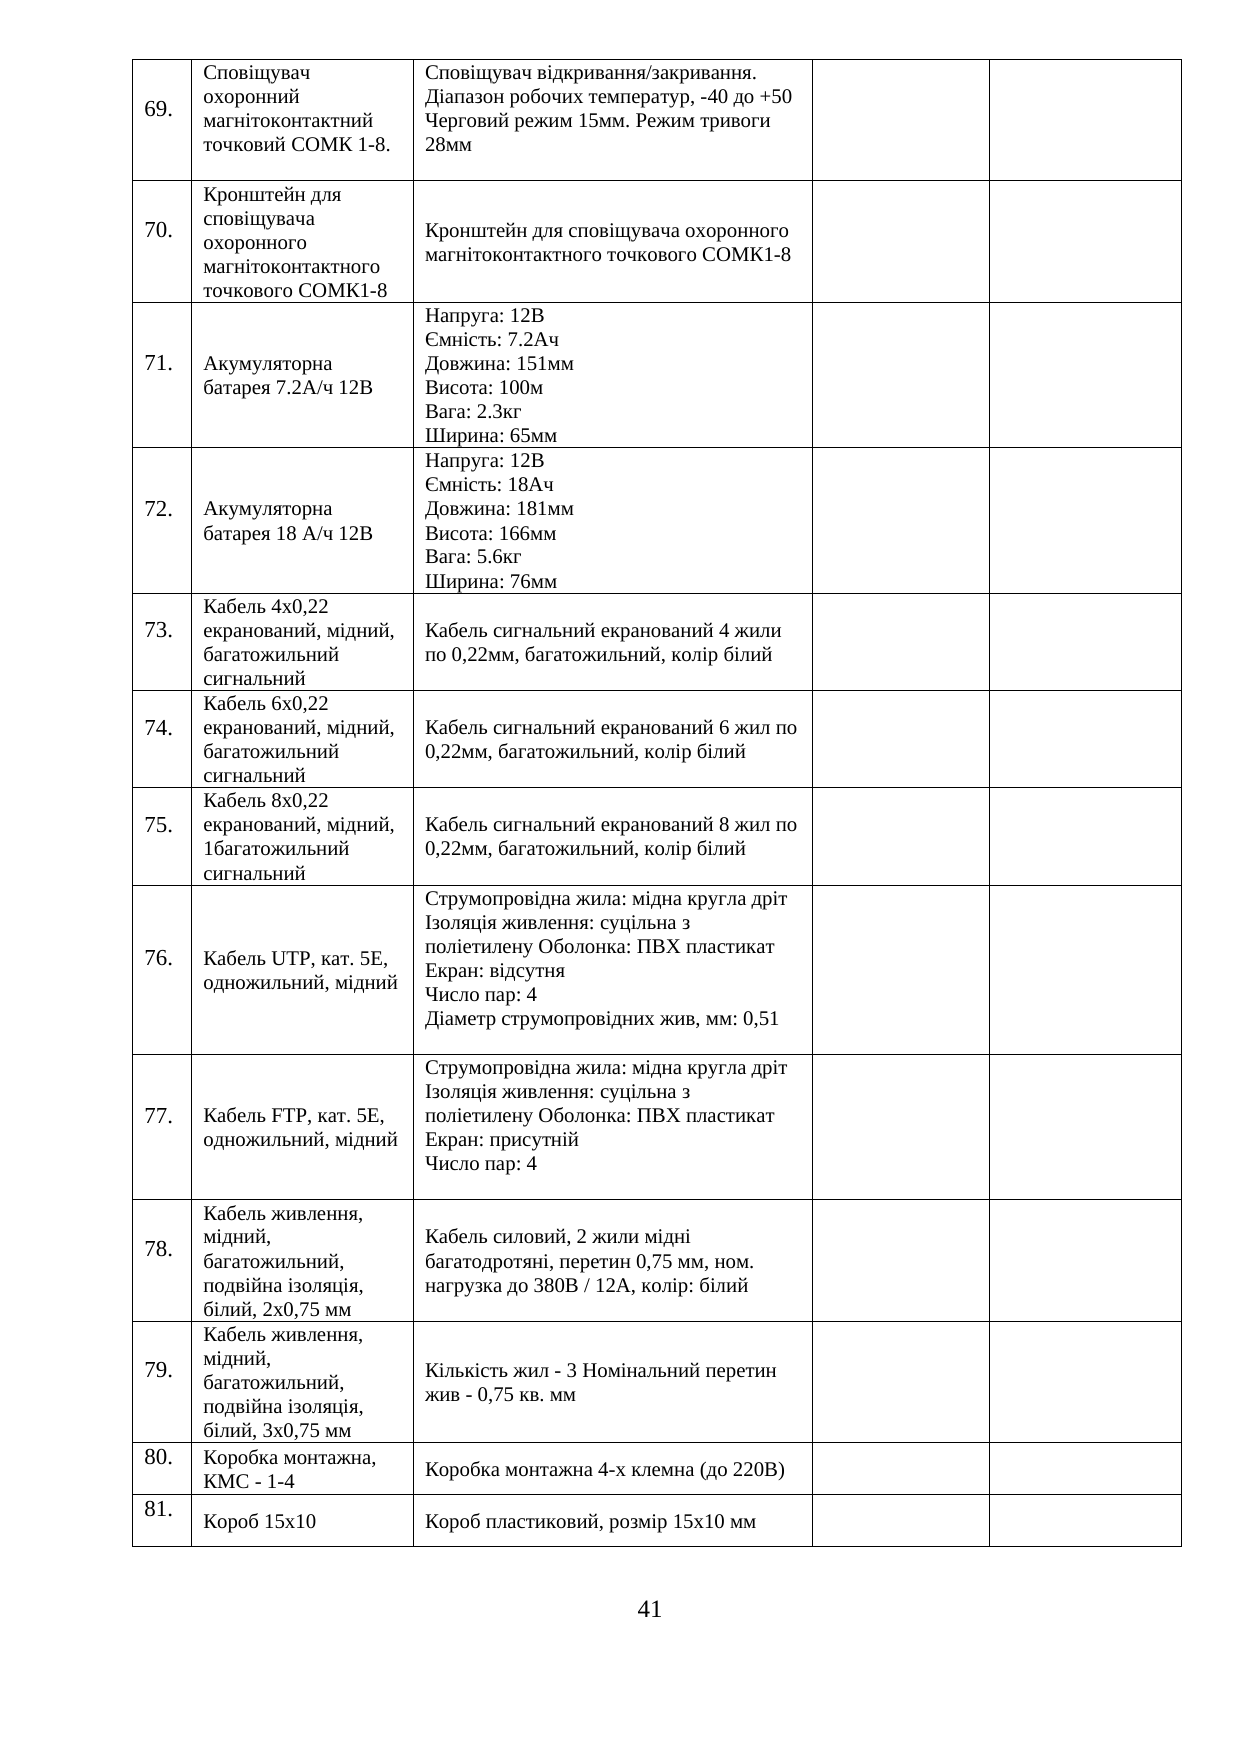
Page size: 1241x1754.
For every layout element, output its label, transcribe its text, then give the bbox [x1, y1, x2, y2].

table_cell [133, 448, 191, 593]
table_cell [133, 886, 191, 1054]
table_cell Напруга: 12В Ємність: 18Ач Довжина: 181мм Висота: 166мм Вага: 5.6кг Ширина: 76мм [414, 448, 812, 593]
table_cell [990, 1200, 1181, 1321]
table_cell [990, 181, 1181, 302]
table_cell Короб пластиковий, розмір 15х10 мм [414, 1495, 812, 1546]
table_cell Кабель сигнальний екранований 6 жил по 0,22мм, багатожильний, колір білий [414, 691, 812, 787]
table_cell [990, 1443, 1181, 1494]
table_cell [813, 60, 989, 180]
table_cell [133, 594, 191, 690]
table_cell Кабель живлення, мідний, багатожильний, подвійна ізоляція, білий, 2х0,75 мм [192, 1200, 413, 1321]
table_cell [990, 594, 1181, 690]
table_cell [813, 303, 989, 447]
table_cell [813, 886, 989, 1054]
table_cell [990, 691, 1181, 787]
table_cell [133, 1322, 191, 1442]
table_cell Кабель 8х0,22 екранований, мідний, 1багатожильний сигнальний [192, 788, 413, 884]
table_cell [990, 1495, 1181, 1546]
table_cell Кабель живлення, мідний, багатожильний, подвійна ізоляція, білий, 3х0,75 мм [192, 1322, 413, 1442]
table_cell [813, 1055, 989, 1199]
table_cell [990, 886, 1181, 1054]
table_cell Кронштейн для сповіщувача охоронного магнітоконтактного точкового СОМК1-8 [192, 181, 413, 302]
table_cell Кількість жил - 3 Номінальний перетин жив - 0,75 кв. мм [414, 1322, 812, 1442]
table_cell Акумуляторна батарея 18 А/ч 12В [192, 448, 413, 593]
table_cell [133, 691, 191, 787]
table_cell [133, 1495, 191, 1546]
table_cell [133, 1443, 191, 1494]
table_cell [990, 303, 1181, 447]
table_cell Кабель сигнальний екранований 8 жил по 0,22мм, багатожильний, колір білий [414, 788, 812, 884]
table_cell [133, 60, 191, 180]
table_cell [813, 1200, 989, 1321]
table_cell [813, 448, 989, 593]
table_cell Кабель сигнальний екранований 4 жили по 0,22мм, багатожильний, колір білий [414, 594, 812, 690]
table_cell Кабель силовий, 2 жили мідні багатодротяні, перетин 0,75 мм, ном. нагрузка до 380В / 12А, колір: білий [414, 1200, 812, 1321]
table_cell [813, 181, 989, 302]
table_cell [133, 1055, 191, 1199]
table_cell Кабель 4х0,22 екранований, мідний, багатожильний сигнальний [192, 594, 413, 690]
table_cell Струмопровідна жила: мідна кругла дріт Ізоляція живлення: суцільна з поліетилену Оболонка: ПВХ пластикат Екран: присутній Число пар: 4 [414, 1055, 812, 1199]
table_cell [133, 181, 191, 302]
table_cell [813, 1495, 989, 1546]
table_cell [813, 594, 989, 690]
table_cell [133, 1200, 191, 1321]
table_cell [813, 1443, 989, 1494]
table_cell Сповіщувач відкривання/закривання. Діапазон робочих температур, -40 до +50 Черговий режим 15мм. Режим тривоги 28мм [414, 60, 812, 180]
table_cell [990, 1055, 1181, 1199]
table_cell [990, 788, 1181, 884]
table_cell [813, 788, 989, 884]
table_cell [990, 448, 1181, 593]
table_cell Акумуляторна батарея 7.2А/ч 12В [192, 303, 413, 447]
table_cell Короб 15х10 [192, 1495, 413, 1546]
table_cell Напруга: 12В Ємність: 7.2Ач Довжина: 151мм Висота: 100м Вага: 2.3кг Ширина: 65мм [414, 303, 812, 447]
table_cell Кабель 6х0,22 екранований, мідний, багатожильний сигнальний [192, 691, 413, 787]
table_cell Коробка монтажна 4-х клемна (до 220В) [414, 1443, 812, 1494]
table_cell [813, 1322, 989, 1442]
table_cell Струмопровідна жила: мідна кругла дріт Ізоляція живлення: суцільна з поліетилену Оболонка: ПВХ пластикат Екран: відсутня Число пар: 4 Діаметр струмопровідних жив, мм: 0,51 [414, 886, 812, 1054]
table_cell Кабель FTP, кат. 5Е, одножильний, мідний [192, 1055, 413, 1199]
table_cell [813, 691, 989, 787]
table_cell [133, 303, 191, 447]
table_cell Кронштейн для сповіщувача охоронного магнітоконтактного точкового СОМК1-8 [414, 181, 812, 302]
table_cell [133, 788, 191, 884]
table_cell [990, 60, 1181, 180]
table_cell Кабель UTP, кат. 5Е, одножильний, мідний [192, 886, 413, 1054]
table_cell [990, 1322, 1181, 1442]
table_cell Сповіщувач охоронний магнітоконтактний точковий СОМК 1-8. [192, 60, 413, 180]
table_cell Коробка монтажна, КМС - 1-4 [192, 1443, 413, 1494]
